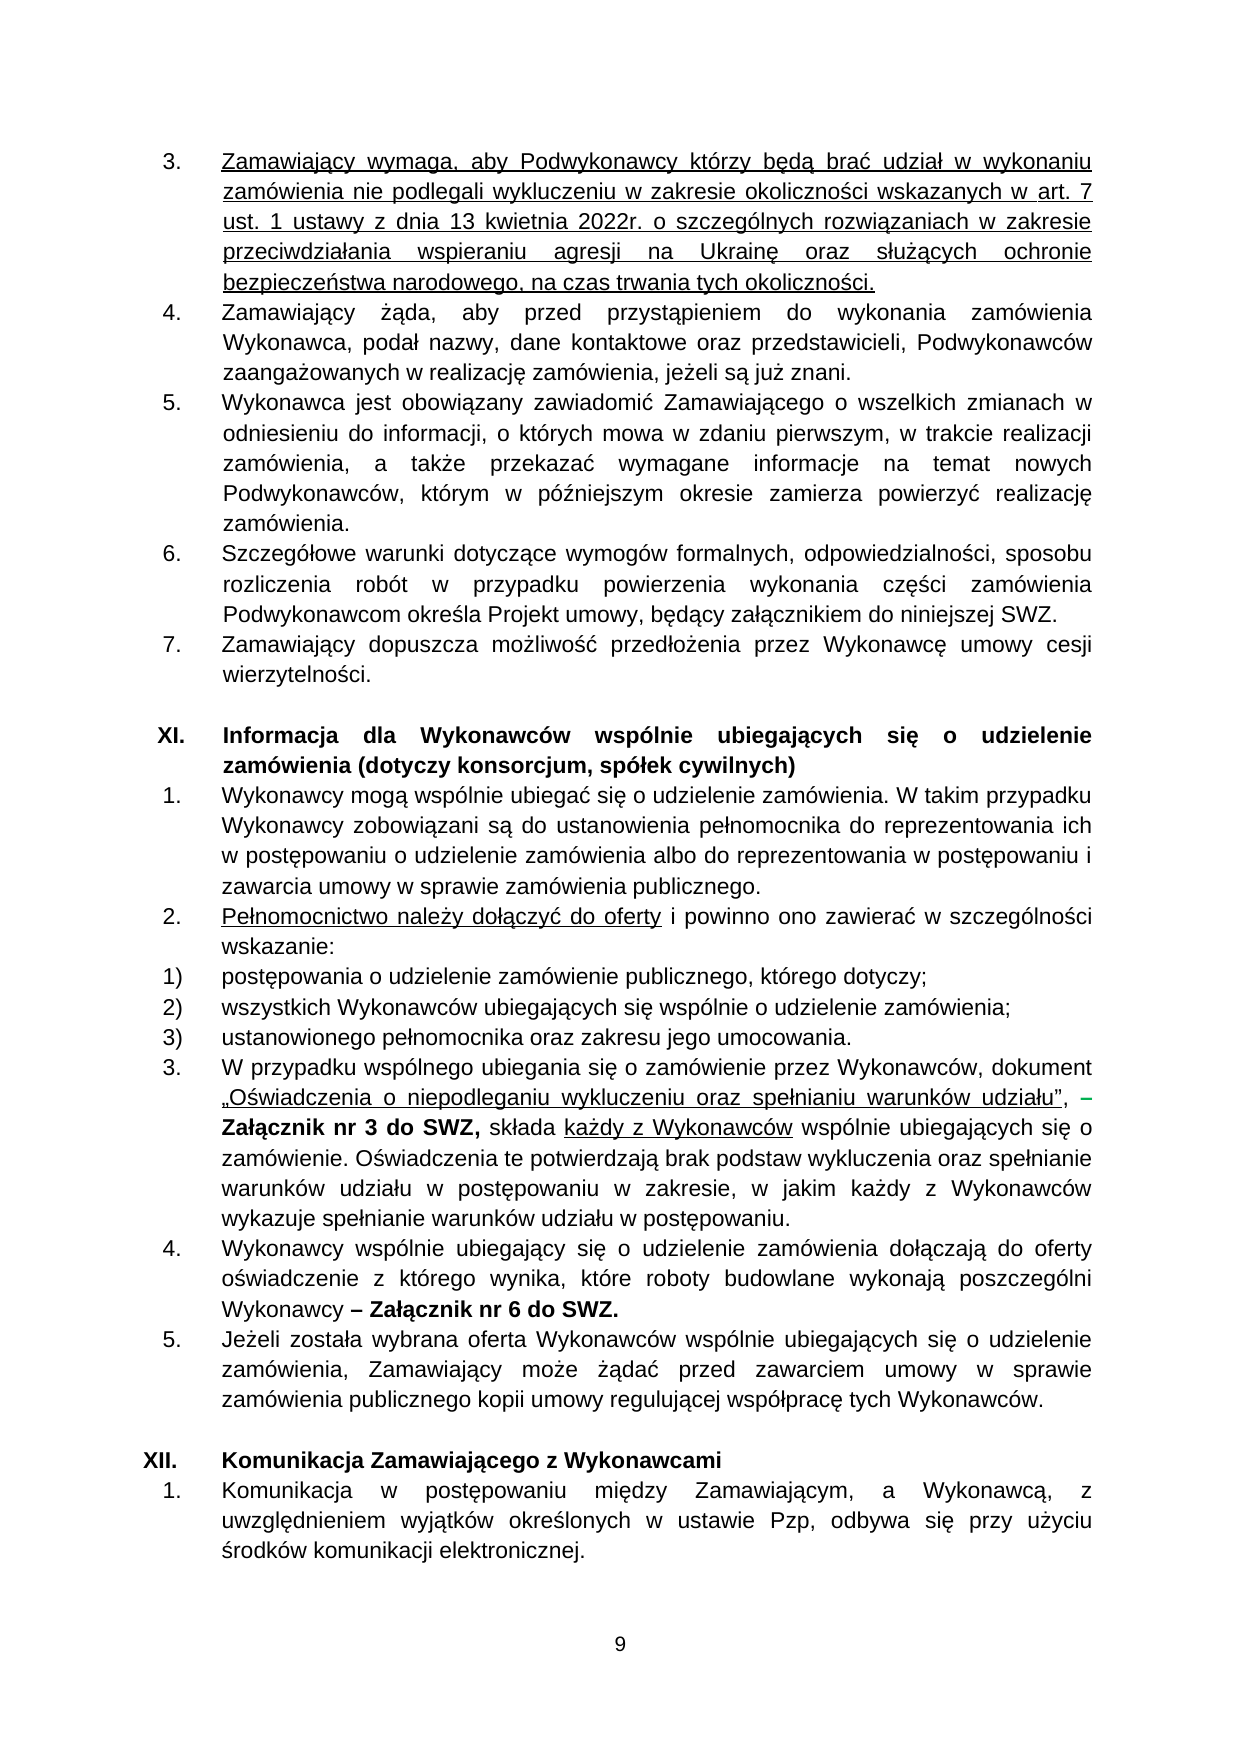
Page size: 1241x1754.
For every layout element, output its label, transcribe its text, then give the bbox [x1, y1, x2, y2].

list Wykonawca jest obowiązany zawiadomić Zamawiającego o wszelkich zmianach w odniesieniu do informacji, o których mowa w zdaniu pierwszym, w trakcie realizacji zamówienia, a także przekazać wymagane informacje na temat nowych Podwykonawców, którym w późniejszym okresie zamierza powierzyć realizację zamówienia. [162, 389, 1093, 536]
list Komunikacja w postępowaniu między Zamawiającym, a Wykonawcą, z uwzględnieniem wyjątków określonych w ustawie Pzp, odbywa się przy użyciu środków komunikacji elektronicznej. [162, 1477, 1093, 1563]
list Pełnomocnictwo należy dołączyć do oferty i powinno ono zawierać w szczególności wskazanie: [162, 903, 1093, 959]
list W przypadku wspólnego ubiegania się o zamówienie przez Wykonawców, dokument „Oświadczenia o niepodleganiu wykluczeniu oraz spełnianiu warunków udziału”, – Załącznik nr 3 do SWZ, składa każdy z Wykonawców wspólnie ubiegających się o zamówienie. Oświadczenia te potwierdzają brak podstaw wykluczenia oraz spełnianie warunków udziału w postępowaniu w zakresie, w jakim każdy z Wykonawców wykazuje spełnianie warunków udziału w postępowaniu. [162, 1054, 1093, 1231]
list Zamawiający dopuszcza możliwość przedłożenia przez Wykonawcę umowy cesji wierzytelności. [162, 631, 1093, 687]
list Zamawiający żąda, aby przed przystąpieniem do wykonania zamówienia Wykonawca, podał nazwy, dane kontaktowe oraz przedstawicieli, Podwykonawców zaangażowanych w realizację zamówienia, jeżeli są już znani. [162, 299, 1093, 385]
list postępowania o udzielenie zamówienie publicznego, którego dotyczy; [162, 963, 1093, 989]
list Wykonawcy wspólnie ubiegający się o udzielenie zamówienia dołączają do oferty oświadczenie z którego wynika, które roboty budowlane wykonają poszczególni Wykonawcy – Załącznik nr 6 do SWZ. [162, 1235, 1093, 1322]
list Informacja dla Wykonawców wspólnie ubiegających się o udzielenie zamówienia (dotyczy konsorcjum, spółek cywilnych) [185, 722, 1093, 778]
list Jeżeli została wybrana oferta Wykonawców wspólnie ubiegających się o udzielenie zamówienia, Zamawiający może żądać przed zawarciem umowy w sprawie zamówienia publicznego kopii umowy regulującej współpracę tych Wykonawców. [162, 1326, 1093, 1412]
list Szczegółowe warunki dotyczące wymogów formalnych, odpowiedzialności, sposobu rozliczenia robót w przypadku powierzenia wykonania części zamówienia Podwykonawcom określa Projekt umowy, będący załącznikiem do niniejszej SWZ. [162, 540, 1093, 627]
list wszystkich Wykonawców ubiegających się wspólnie o udzielenie zamówienia; [162, 993, 1093, 1020]
list ustanowionego pełnomocnika oraz zakresu jego umocowania. [162, 1024, 1093, 1050]
list Zamawiający wymaga, aby Podwykonawcy którzy będą brać udział w wykonaniu zamówienia nie podlegali wykluczeniu w zakresie okoliczności wskazanych w art. 7 ust. 1 ustawy z dnia 13 kwietnia 2022r. o szczególnych rozwiązaniach w zakresie przeciwdziałania wspieraniu agresji na Ukrainę oraz służących ochronie bezpieczeństwa narodowego, na czas trwania tych okoliczności. [162, 148, 1093, 295]
list Komunikacja Zamawiającego z Wykonawcami [177, 1447, 1093, 1473]
list Wykonawcy mogą wspólnie ubiegać się o udzielenie zamówienia. W takim przypadku Wykonawcy zobowiązani są do ustanowienia pełnomocnika do reprezentowania ich w postępowaniu o udzielenie zamówienia albo do reprezentowania w postępowaniu i zawarcia umowy w sprawie zamówienia publicznego. [162, 782, 1093, 899]
